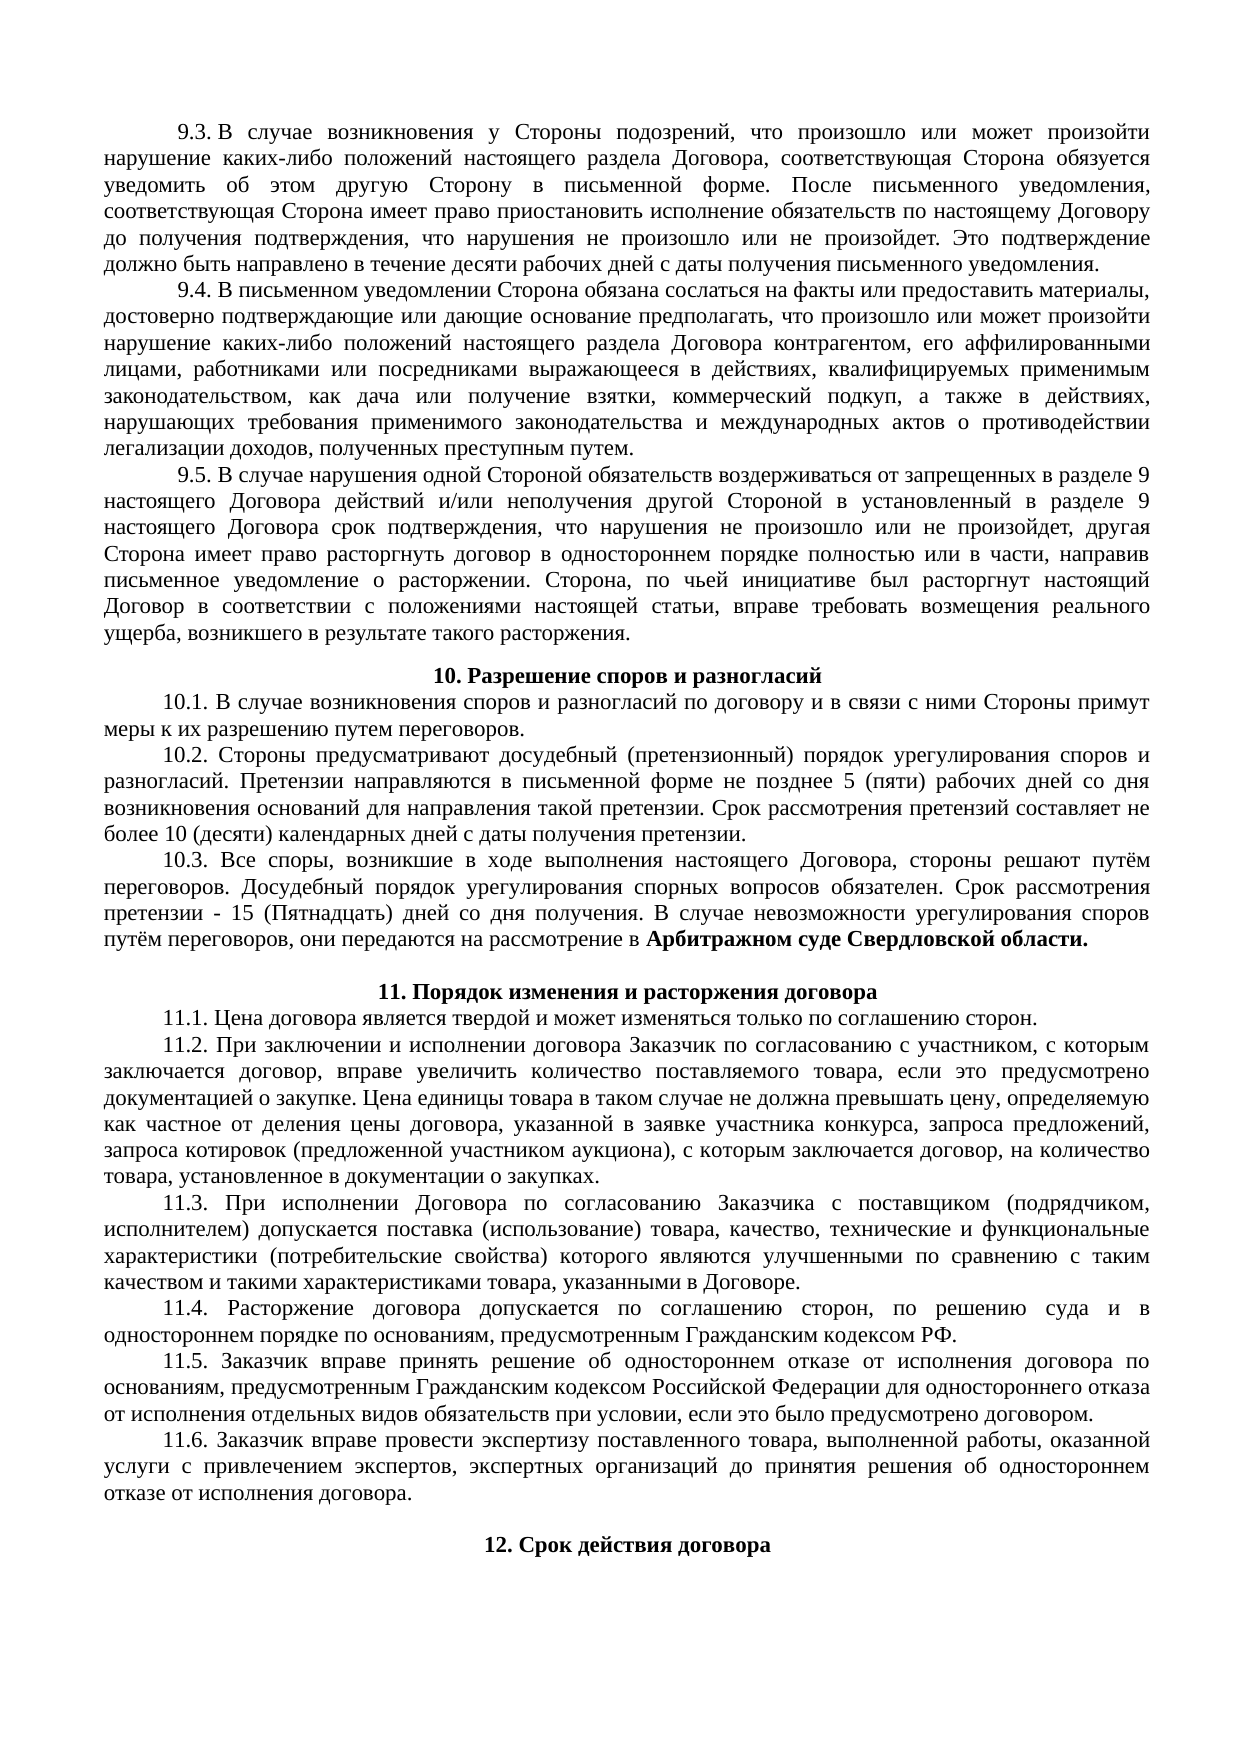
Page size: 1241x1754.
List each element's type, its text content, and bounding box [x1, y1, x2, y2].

text 12. Срок действия договора [103, 1532, 1152, 1558]
text 11. Порядок изменения и расторжения договора [103, 978, 1152, 1004]
text 9.5. В случае нарушения одной Стороной обязательств воздерживаться от запрещенных в разделе 9 настоящего Договора действий и/или неполучения другой Стороной в установленный в разделе 9 настоящего Договора срок подтверждения, что нарушения не произошло или не произойдет, другая Сторона имеет право расторгнуть договор в одностороннем порядке полностью или в части, направив письменное уведомление о расторжении. Сторона, по чьей инициативе был расторгнут настоящий Договор в соответствии с положениями настоящей статьи, вправе требовать возмещения реального ущерба, возникшего в результате такого расторжения. [103, 461, 1152, 645]
text 9.4. В письменном уведомлении Сторона обязана сослаться на факты или предоставить материалы, достоверно подтверждающие или дающие основание предполагать, что произошло или может произойти нарушение каких-либо положений настоящего раздела Договора контрагентом, его аффилированными лицами, работниками или посредниками выражающееся в действиях, квалифицируемых применимым законодательством, как дача или получение взятки, коммерческий подкуп, а также в действиях, нарушающих требования применимого законодательства и международных актов о противодействии легализации доходов, полученных преступным путем. [103, 276, 1152, 461]
text 11.2. При заключении и исполнении договора Заказчик по согласованию с участником, с которым заключается договор, вправе увеличить количество поставляемого товара, если это предусмотрено документацией о закупке. Цена единицы товара в таком случае не должна превышать цену, определяемую как частное от деления цены договора, указанной в заявке участника конкурса, запроса предложений, запроса котировок (предложенной участником аукциона), с которым заключается договор, на количество товара, установленное в документации о закупках. [103, 1031, 1152, 1189]
text 11.3. При исполнении Договора по согласованию Заказчика с поставщиком (подрядчиком, исполнителем) допускается поставка (использование) товара, качество, технические и функциональные характеристики (потребительские свойства) которого являются улучшенными по сравнению с таким качеством и такими характеристиками товара, указанными в Договоре. [103, 1189, 1152, 1294]
text 11.5. Заказчик вправе принять решение об одностороннем отказе от исполнения договора по основаниям, предусмотренным Гражданским кодексом Российской Федерации для одностороннего отказа от исполнения отдельных видов обязательств при условии, если это было предусмотрено договором. [103, 1347, 1152, 1426]
text 11.4. Расторжение договора допускается по соглашению сторон, по решению суда и в одностороннем порядке по основаниям, предусмотренным Гражданским кодексом РФ. [103, 1294, 1152, 1347]
text 10.2. Стороны предусматривают досудебный (претензионный) порядок урегулирования споров и разногласий. Претензии направляются в письменной форме не позднее 5 (пяти) рабочих дней со дня возникновения оснований для направления такой претензии. Срок рассмотрения претензий составляет не более 10 (десяти) календарных дней с даты получения претензии. [103, 741, 1152, 846]
text 11.1. Цена договора является твердой и может изменяться только по соглашению сторон. [103, 1004, 1152, 1031]
text 11.6. Заказчик вправе провести экспертизу поставленного товара, выполненной работы, оказанной услуги с привлечением экспертов, экспертных организаций до принятия решения об одностороннем отказе от исполнения договора. [103, 1426, 1152, 1505]
text 10.1. В случае возникновения споров и разногласий по договору и в связи с ними Стороны примут меры к их разрешению путем переговоров. [103, 688, 1152, 741]
text 9.3. В случае возникновения у Стороны подозрений, что произошло или может произойти нарушение каких-либо положений настоящего раздела Договора, соответствующая Сторона обязуется уведомить об этом другую Сторону в письменной форме. После письменного уведомления, соответствующая Сторона имеет право приостановить исполнение обязательств по настоящему Договору до получения подтверждения, что нарушения не произошло или не произойдет. Это подтверждение должно быть направлено в течение десяти рабочих дней с даты получения письменного уведомления. [103, 118, 1152, 276]
text 10.3. Все споры, возникшие в ходе выполнения настоящего Договора, стороны решают путём переговоров. Досудебный порядок урегулирования спорных вопросов обязателен. Срок рассмотрения претензии - 15 (Пятнадцать) дней со дня получения. В случае невозможности урегулирования споров путём переговоров, они передаются на рассмотрение в Арбитражном суде Свердловской области. [103, 846, 1152, 952]
text 10. Разрешение споров и разногласий [103, 662, 1152, 688]
